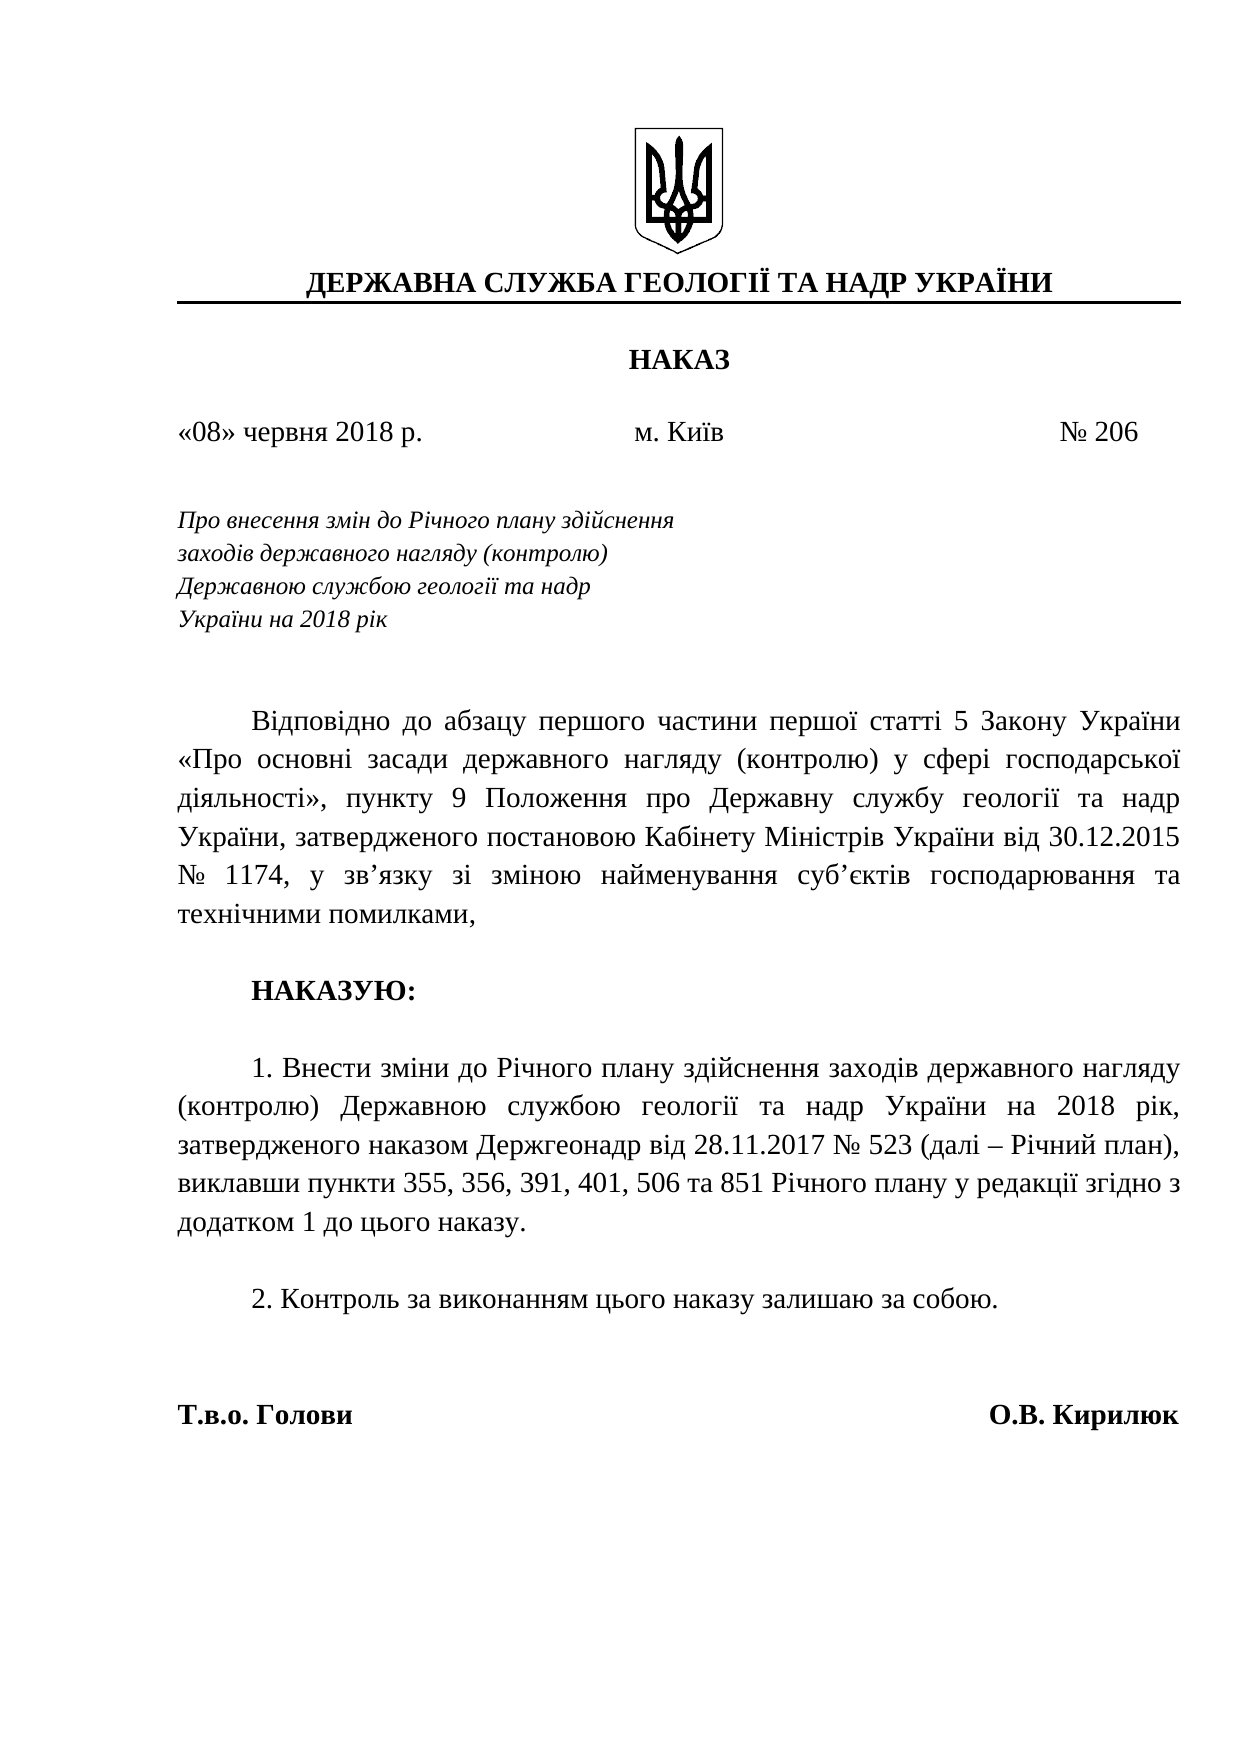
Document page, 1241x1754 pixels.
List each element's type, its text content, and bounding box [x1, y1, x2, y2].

text 2. Контроль за виконанням цього наказу залишаю за собою. [177, 1281, 1181, 1315]
text заходів державного нагляду (контролю) [177, 538, 1181, 567]
text «08» червня 2018 р. м. Київ № 206 [177, 414, 1181, 447]
text України на 2018 рік [177, 604, 1181, 633]
text НАКАЗ [177, 342, 1181, 376]
list 1. Внести зміни до Річного плану здійснення заходів державного нагляду (контролю) Державною службою геології та надр України на 2018 рік, затвердженого наказом Держгеонадр від 28.11.2017 № 523 (далі – Річний план), виклавши пункти 355, 356, 391, 401, 506 та 851 Річного плану у редакції згідно з додатком 1 до цього наказу. [177, 1050, 1181, 1238]
list Відповідно до абзацу першого частини першої статті 5 Закону України «Про основні засади державного нагляду (контролю) у сфері господарської діяльності», пункту 9 Положення про Державну службу геології та надр України, затвердженого постановою Кабінету Міністрів України від 30.12.2015 № 1174, у зв’язку зі зміною найменування суб’єктів господарювання та технічними помилками, [177, 703, 1181, 929]
text Про внесення змін до Річного плану здійснення [177, 505, 1181, 534]
list НАКАЗУЮ: [177, 973, 1181, 1006]
text ДЕРЖАВНА СЛУЖБА ГЕОЛОГІЇ ТА НАДР УКРАЇНИ [177, 265, 1181, 301]
text Державною службою геології та надр [177, 571, 1181, 600]
text Т.в.о. Голови О.В. Кирилюк [177, 1397, 1181, 1430]
